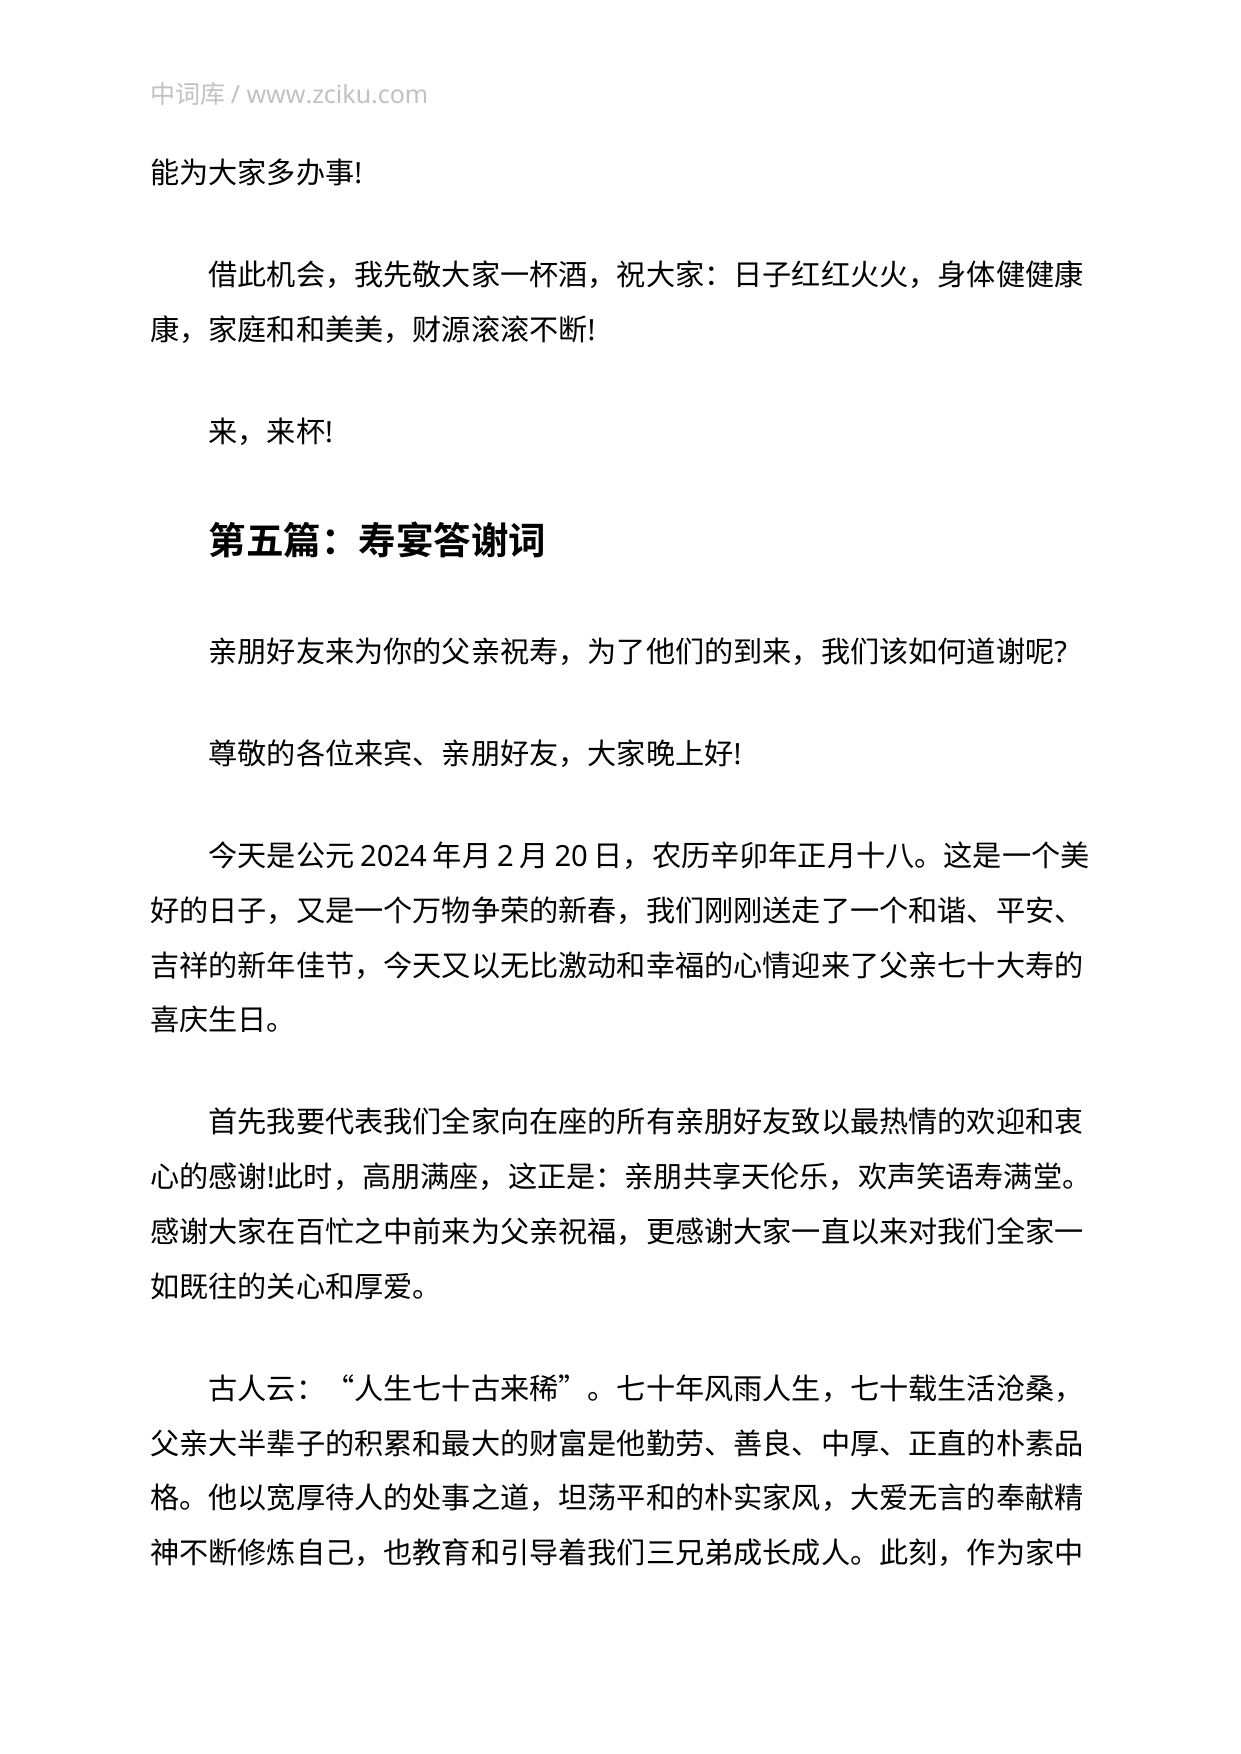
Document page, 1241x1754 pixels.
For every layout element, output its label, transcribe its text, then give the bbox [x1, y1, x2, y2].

text 来，来杯! [150, 409, 1090, 451]
text 尊敬的各位来宾、亲朋好友，大家晚上好! [150, 730, 1090, 773]
text 今天是公元2024年月2月20日，农历辛卯年正月十八。这是一个美好的日子，又是一个万物争荣的新春，我们刚刚送走了一个和谐、平安、吉祥的新年佳节，今天又以无比激动和幸福的心情迎来了父亲七十大寿的喜庆生日。 [150, 832, 1090, 1039]
text 借此机会，我先敬大家一杯酒，祝大家：日子红红火火，身体健健康康，家庭和和美美，财源滚滚不断! [150, 252, 1090, 349]
text 首先我要代表我们全家向在座的所有亲朋好友致以最热情的欢迎和衷心的感谢!此时，高朋满座，这正是：亲朋共享天伦乐，欢声笑语寿满堂。感谢大家在百忙之中前来为父亲祝福，更感谢大家一直以来对我们全家一如既往的关心和厚爱。 [150, 1099, 1090, 1306]
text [150, 1365, 1090, 1572]
text 亲朋好友来为你的父亲祝寿，为了他们的到来，我们该如何道谢呢? [150, 628, 1090, 671]
text 第五篇：寿宴答谢词 [150, 511, 1090, 565]
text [150, 150, 1090, 192]
